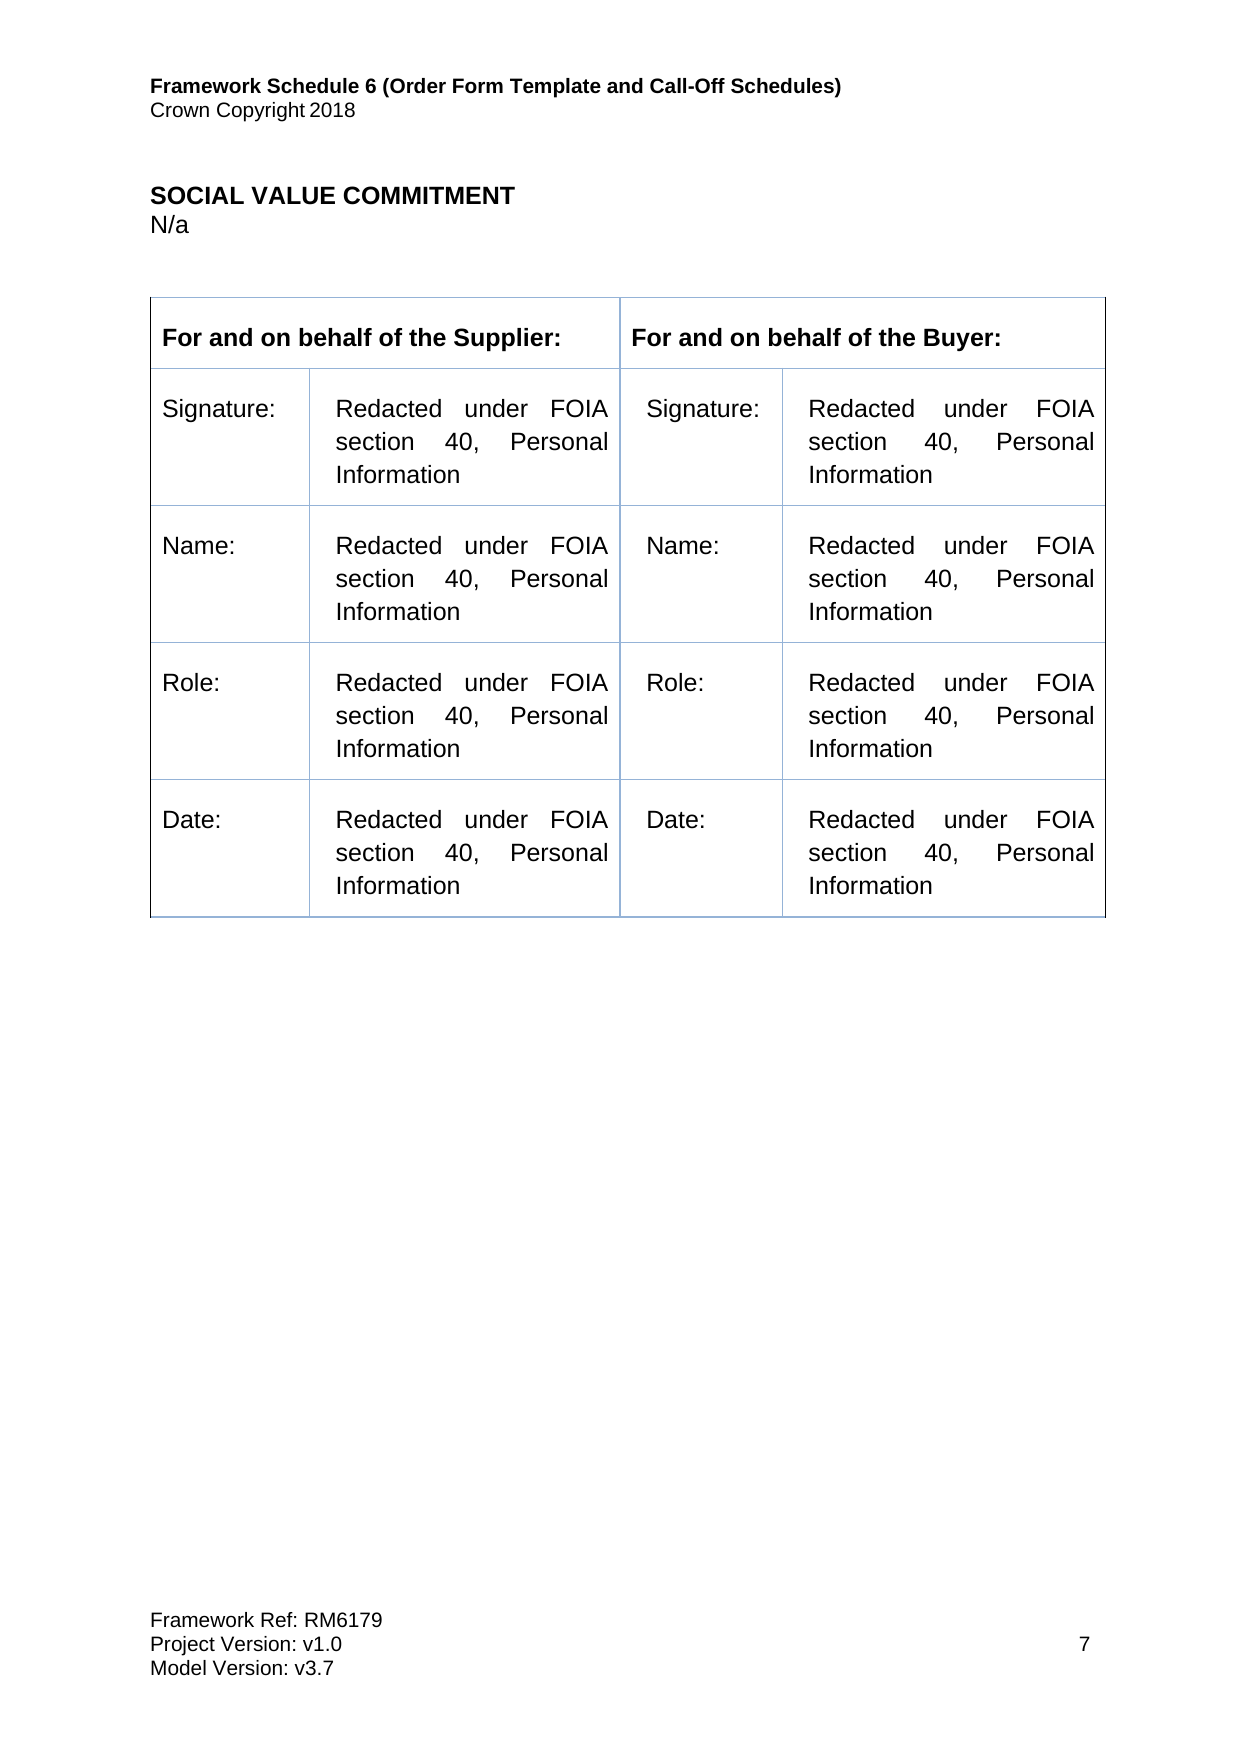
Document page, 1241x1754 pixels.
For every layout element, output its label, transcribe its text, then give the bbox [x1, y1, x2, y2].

text N/a [150, 210, 1090, 238]
table_cell Role: [621, 643, 782, 779]
table_cell Redacted under FOIA section 40, Personal Information [310, 369, 619, 505]
text SOCIAL VALUE COMMITMENT [150, 181, 1090, 210]
table_cell Redacted under FOIA section 40, Personal Information [783, 780, 1105, 916]
table_cell Redacted under FOIA section 40, Personal Information [310, 643, 619, 779]
table_cell Redacted under FOIA section 40, Personal Information [783, 369, 1105, 505]
table_cell Redacted under FOIA section 40, Personal Information [783, 506, 1105, 642]
table_cell Redacted under FOIA section 40, Personal Information [310, 780, 619, 916]
table_cell Signature: [151, 369, 309, 505]
table_cell Redacted under FOIA section 40, Personal Information [310, 506, 619, 642]
table_header For and on behalf of the Supplier: [151, 298, 619, 368]
table_cell Signature: [621, 369, 782, 505]
table_cell Redacted under FOIA section 40, Personal Information [783, 643, 1105, 779]
table_header For and on behalf of the Buyer: [621, 298, 1105, 368]
table_cell Name: [621, 506, 782, 642]
table_cell Date: [621, 780, 782, 916]
table_cell Name: [151, 506, 309, 642]
table_cell Date: [151, 780, 309, 916]
table_cell Role: [151, 643, 309, 779]
